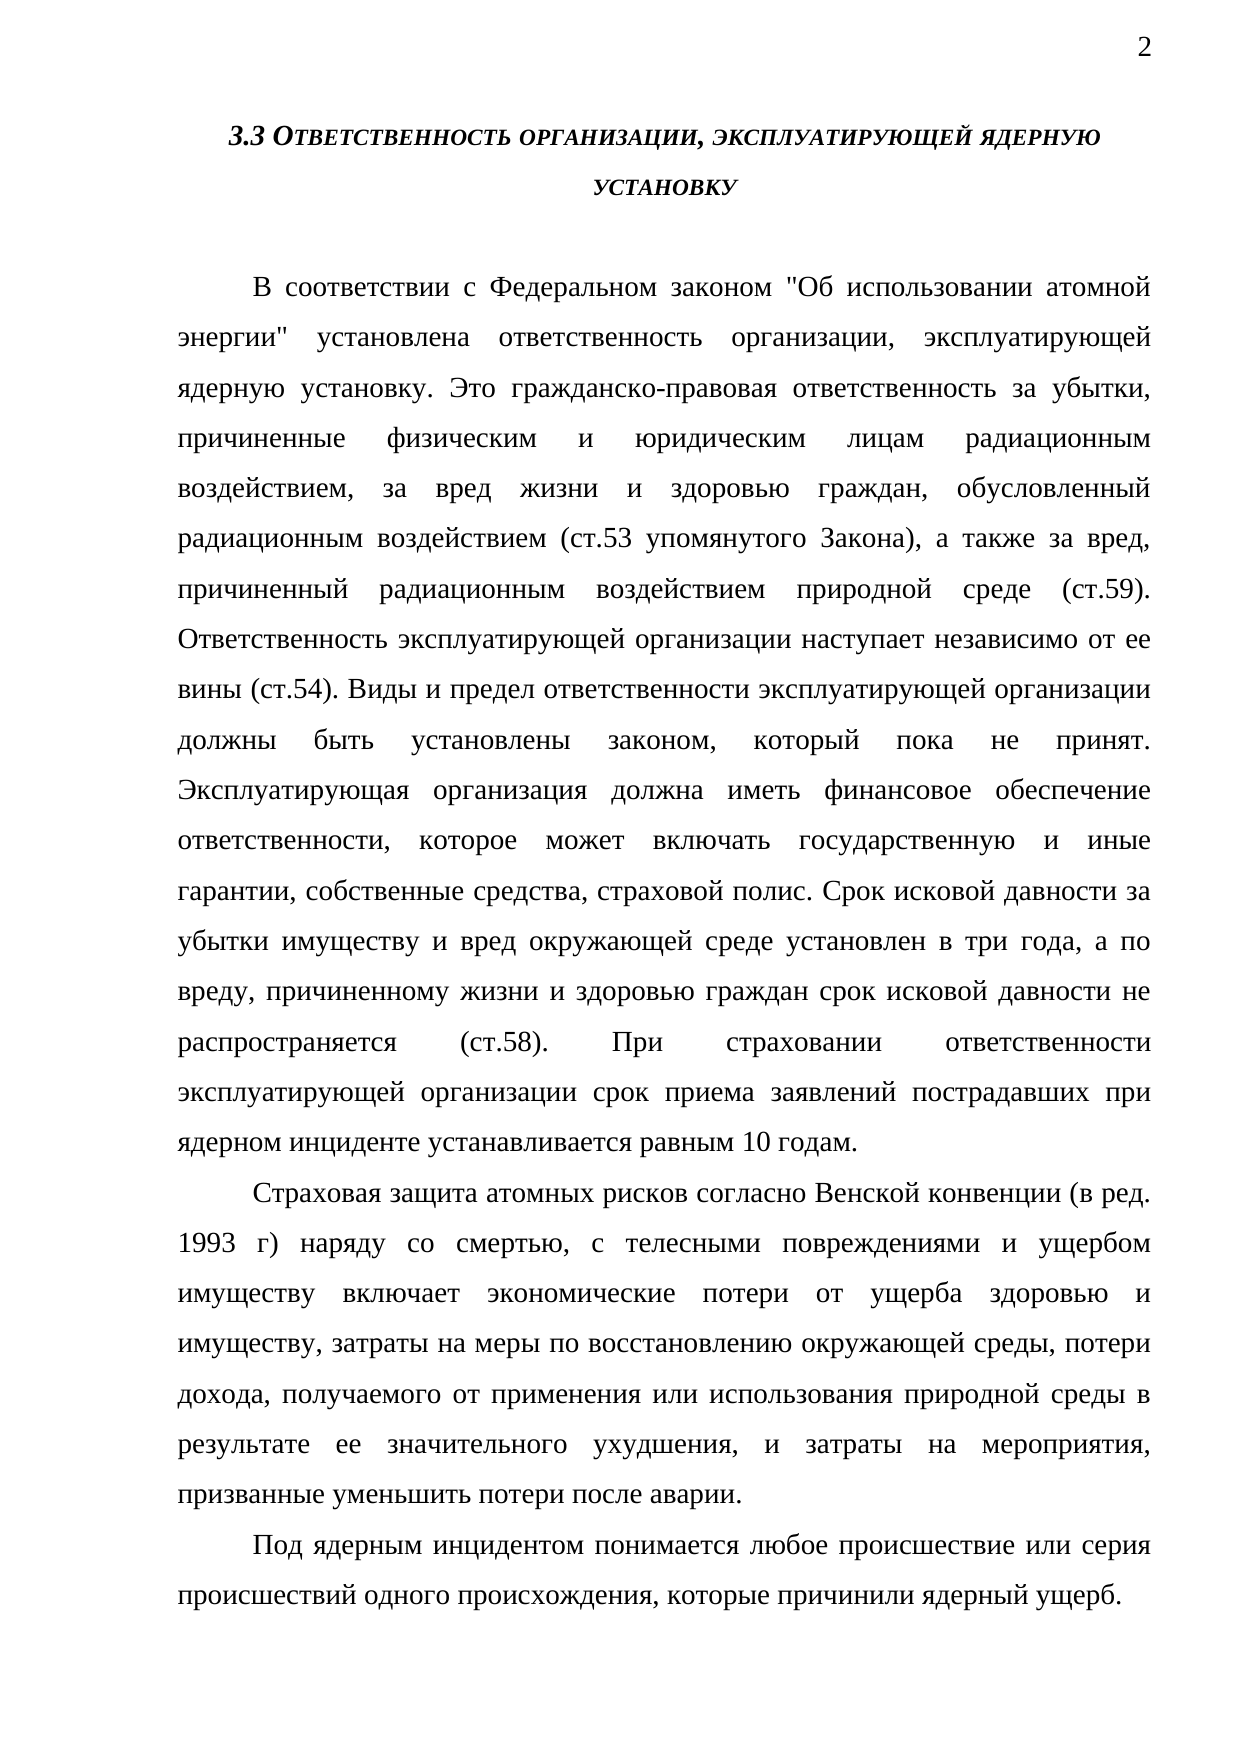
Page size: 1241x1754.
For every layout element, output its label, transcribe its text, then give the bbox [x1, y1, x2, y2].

text Под ядерным инцидентом понимается любое происшествие или серия происшествий одного происхождения, которые причинили ядерный ущерб. [177, 1527, 1152, 1611]
subtitle 3.3 Ответственность организации, эксплуатирующей ядерную установку [177, 118, 1152, 202]
text Страховая защита атомных рисков согласно Венской конвенции (в ред. 1993 г) наряду со смертью, с телесными повреждениями и ущербом имуществу включает экономические потери от ущерба здоровью и имуществу, затраты на меры по восстановлению окружающей среды, потери дохода, получаемого от применения или использования природной среды в результате ее значительного ухудшения, и затраты на мероприятия, призванные уменьшить потери после аварии. [177, 1175, 1152, 1510]
text В соответствии с Федеральном законом "Об использовании атомной энергии" установлена ответственность организации, эксплуатирующей ядерную установку. Это гражданско-правовая ответственность за убытки, причиненные физическим и юридическим лицам радиационным воздействием, за вред жизни и здоровью граждан, обусловленный радиационным воздействием (ст.53 упомянутого Закона), а также за вред, причиненный радиационным воздействием природной среде (ст.59). Ответственность эксплуатирующей организации наступает независимо от ее вины (ст.54). Виды и предел ответственности эксплуатирующей организации должны быть установлены законом, который пока не принят. Эксплуатирующая организация должна иметь финансовое обеспечение ответственности, которое может включать государственную и иные гарантии, собственные средства, страховой полис. Срок исковой давности за убытки имуществу и вред окружающей среде установлен в три года, а по вреду, причиненному жизни и здоровью граждан срок исковой давности не распространяется (ст.58). При страховании ответственности эксплуатирующей организации срок приема заявлений пострадавших при ядерном инциденте устанавливается равным 10 годам. [177, 269, 1152, 1158]
